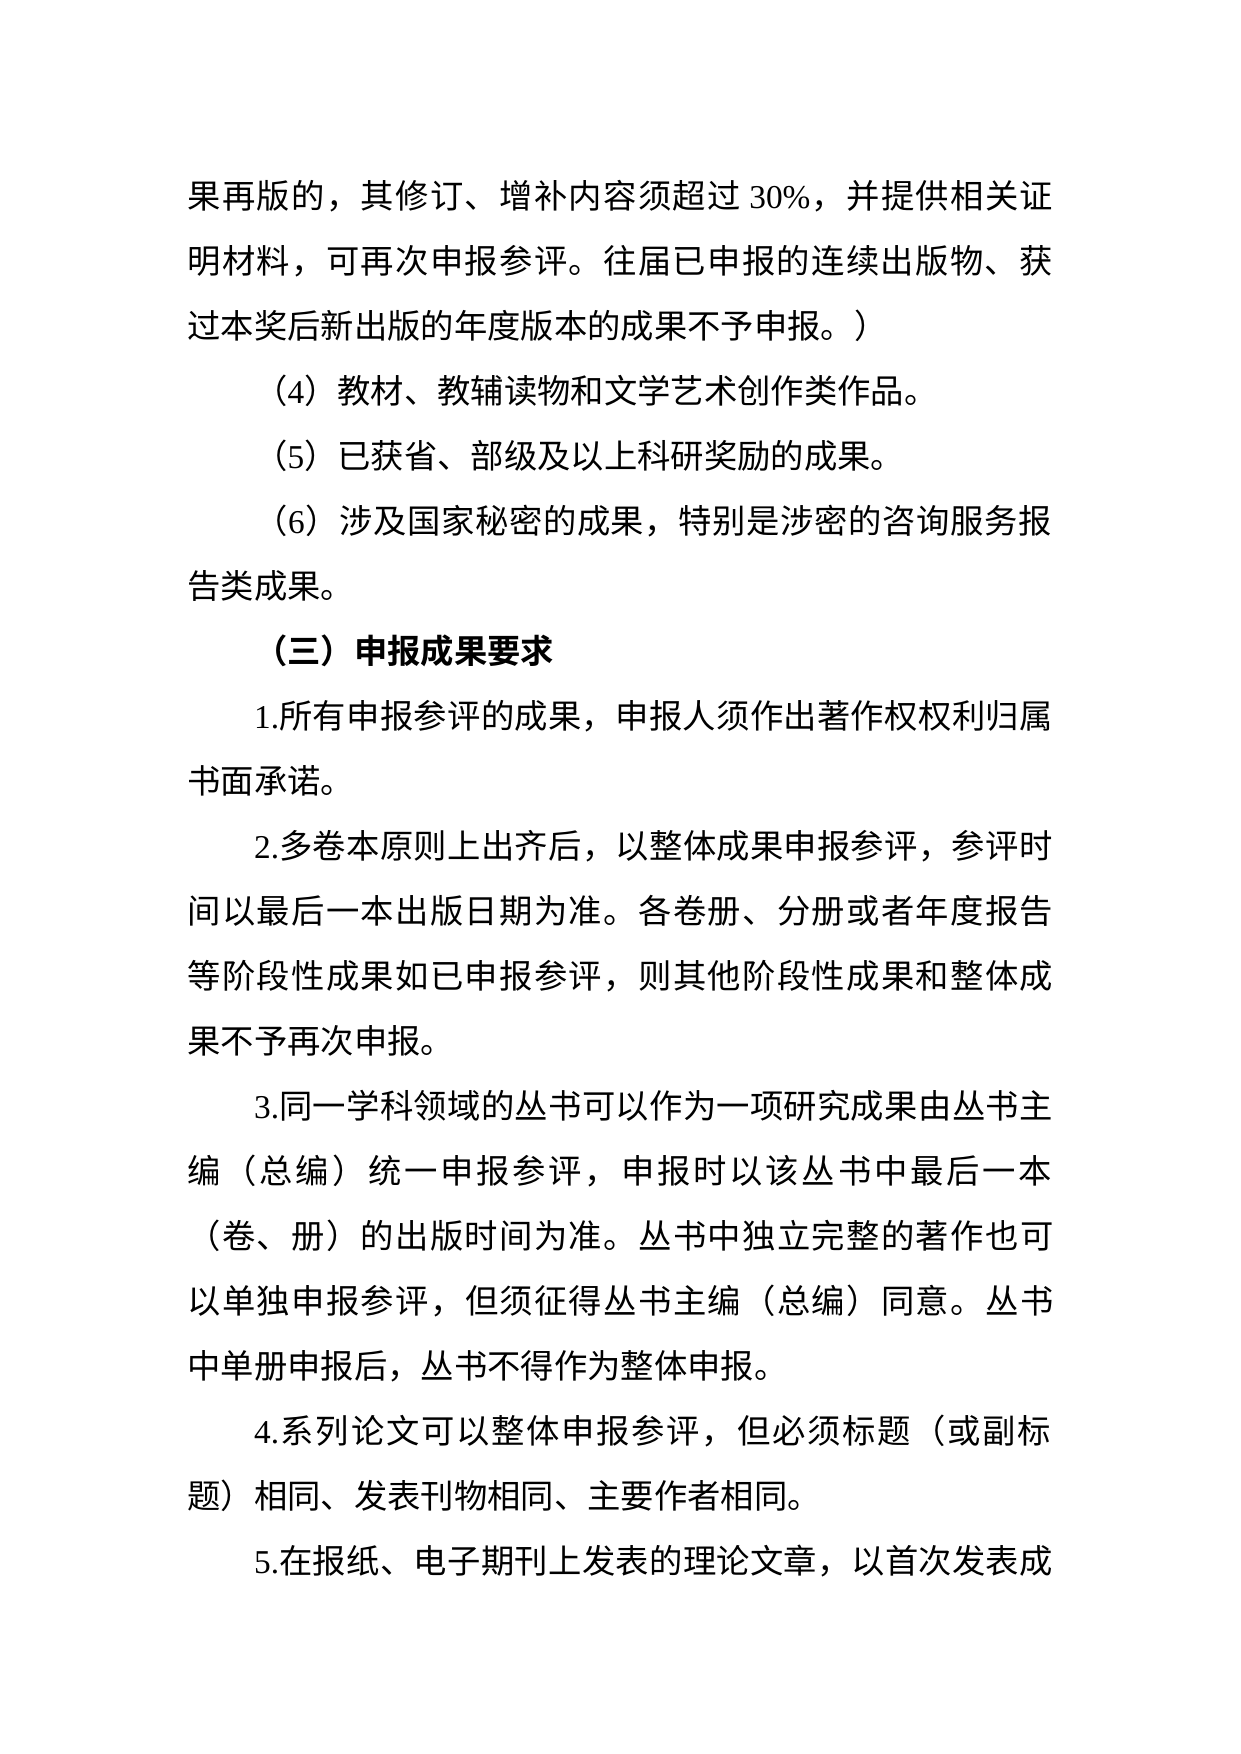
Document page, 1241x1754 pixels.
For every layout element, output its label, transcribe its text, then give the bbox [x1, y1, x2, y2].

text （5）已获省、部级及以上科研奖励的成果。 [254, 422, 1053, 487]
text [187, 1527, 1053, 1592]
text （6）涉及国家秘密的成果，特别是涉密的咨询服务报告类成果。 [187, 487, 1053, 617]
text 1.所有申报参评的成果，申报人须作出著作权权利归属书面承诺。 [187, 682, 1053, 812]
text （4）教材、教辅读物和文学艺术创作类作品。 [254, 357, 1053, 422]
text 4.系列论文可以整体申报参评，但必须标题（或副标题）相同、发表刊物相同、主要作者相同。 [187, 1397, 1053, 1527]
text 2.多卷本原则上出齐后，以整体成果申报参评，参评时间以最后一本出版日期为准。各卷册、分册或者年度报告等阶段性成果如已申报参评，则其他阶段性成果和整体成果不予再次申报。 [187, 812, 1053, 1072]
text 3.同一学科领域的丛书可以作为一项研究成果由丛书主编（总编）统一申报参评，申报时以该丛书中最后一本（卷、册）的出版时间为准。丛书中独立完整的著作也可以单独申报参评，但须征得丛书主编（总编）同意。丛书中单册申报后，丛书不得作为整体申报。 [187, 1072, 1053, 1397]
text （三）申报成果要求 [254, 617, 1053, 682]
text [187, 162, 1053, 357]
